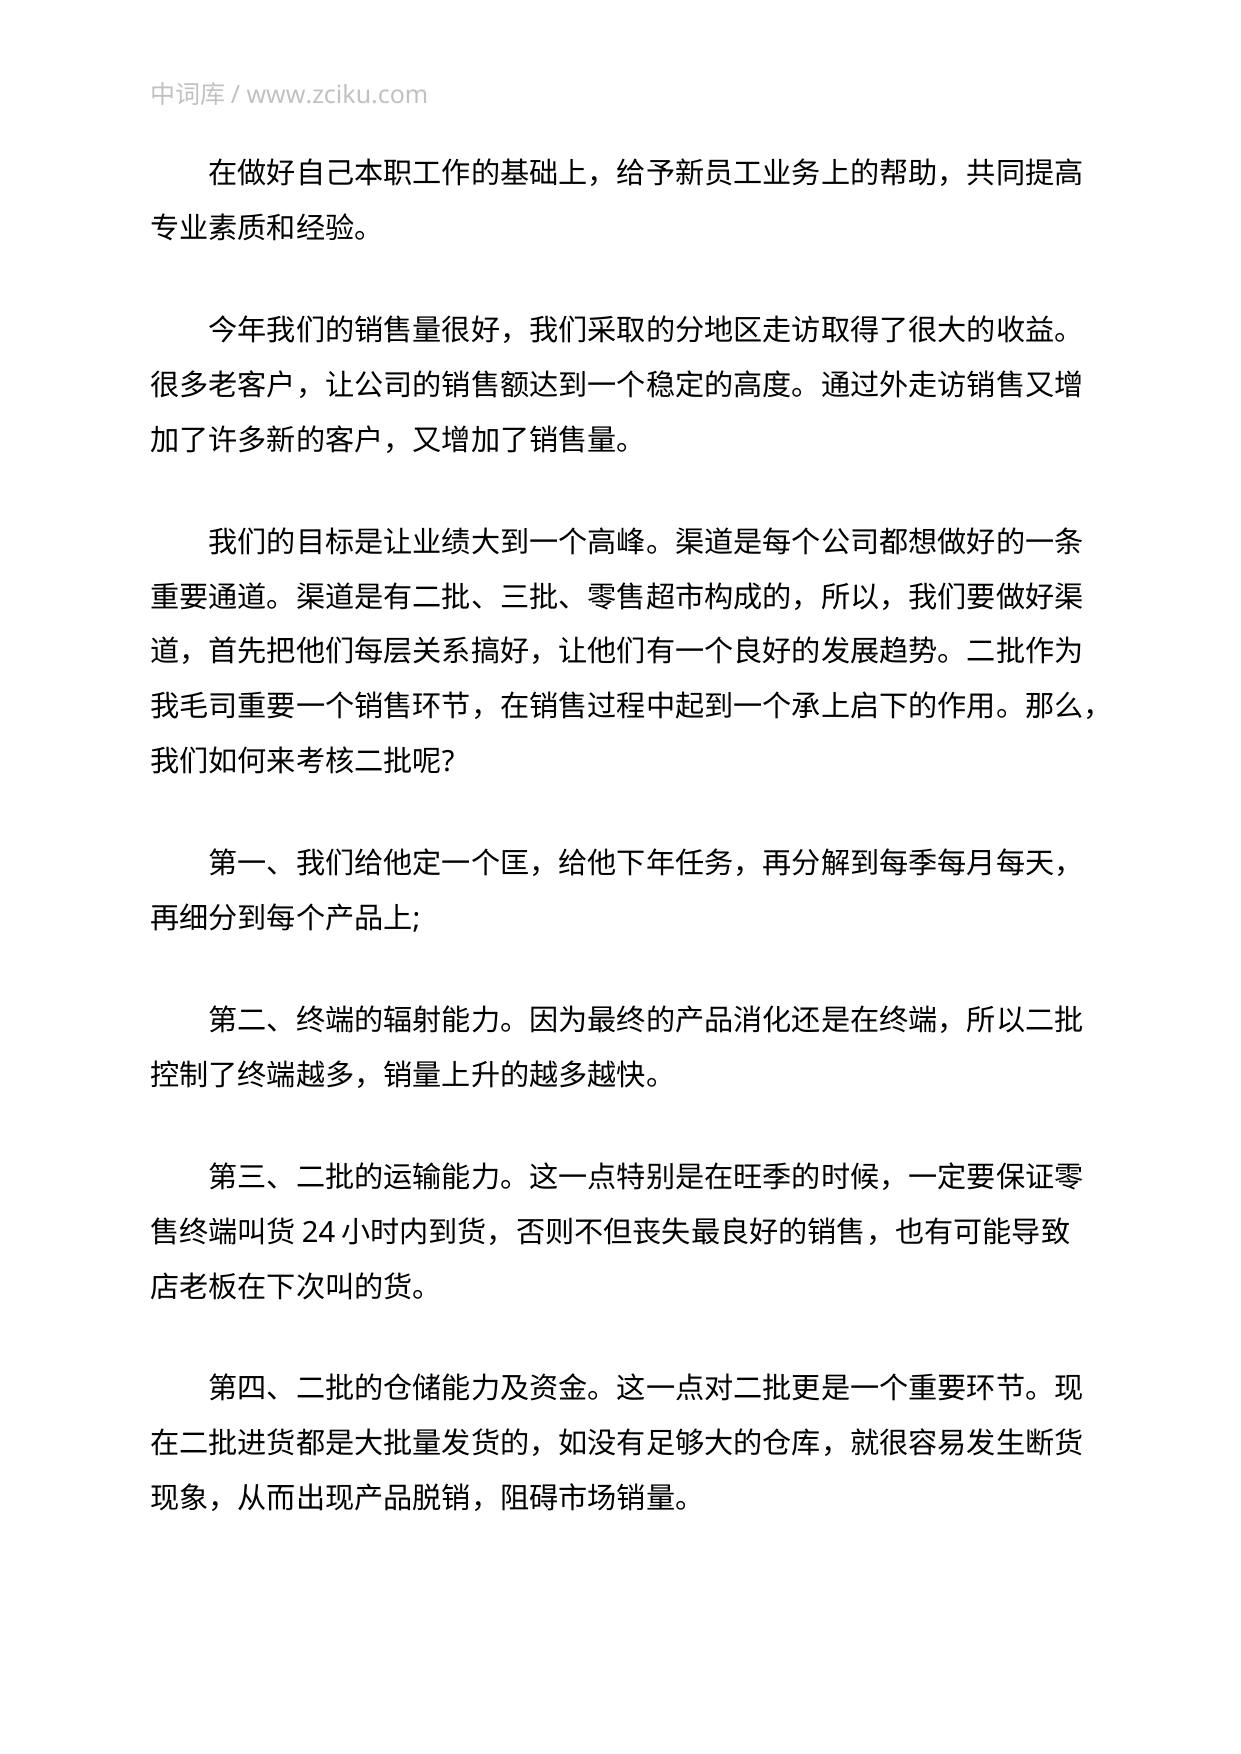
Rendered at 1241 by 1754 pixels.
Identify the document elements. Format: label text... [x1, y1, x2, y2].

text 在做好自己本职工作的基础上，给予新员工业务上的帮助，共同提高专业素质和经验。 [150, 150, 1090, 247]
text 今年我们的销售量很好，我们采取的分地区走访取得了很大的收益。很多老客户，让公司的销售额达到一个稳定的高度。通过外走访销售又增加了许多新的客户，又增加了销售量。 [150, 307, 1090, 459]
text 第二、终端的辐射能力。因为最终的产品消化还是在终端，所以二批控制了终端越多，销量上升的越多越快。 [150, 997, 1090, 1094]
text 第一、我们给他定一个匡，给他下年任务，再分解到每季每月每天，再细分到每个产品上; [150, 840, 1090, 937]
text 第四、二批的仓储能力及资金。这一点对二批更是一个重要环节。现在二批进货都是大批量发货的，如没有足够大的仓库，就很容易发生断货现象，从而出现产品脱销，阻碍市场销量。 [150, 1365, 1090, 1517]
text 我们的目标是让业绩大到一个高峰。渠道是每个公司都想做好的一条重要通道。渠道是有二批、三批、零售超市构成的，所以，我们要做好渠道，首先把他们每层关系搞好，让他们有一个良好的发展趋势。二批作为我毛司重要一个销售环节，在销售过程中起到一个承上启下的作用。那么，我们如何来考核二批呢? [150, 518, 1090, 780]
text 第三、二批的运输能力。这一点特别是在旺季的时候，一定要保证零售终端叫货24小时内到货，否则不但丧失最良好的销售，也有可能导致店老板在下次叫的货。 [150, 1153, 1090, 1306]
